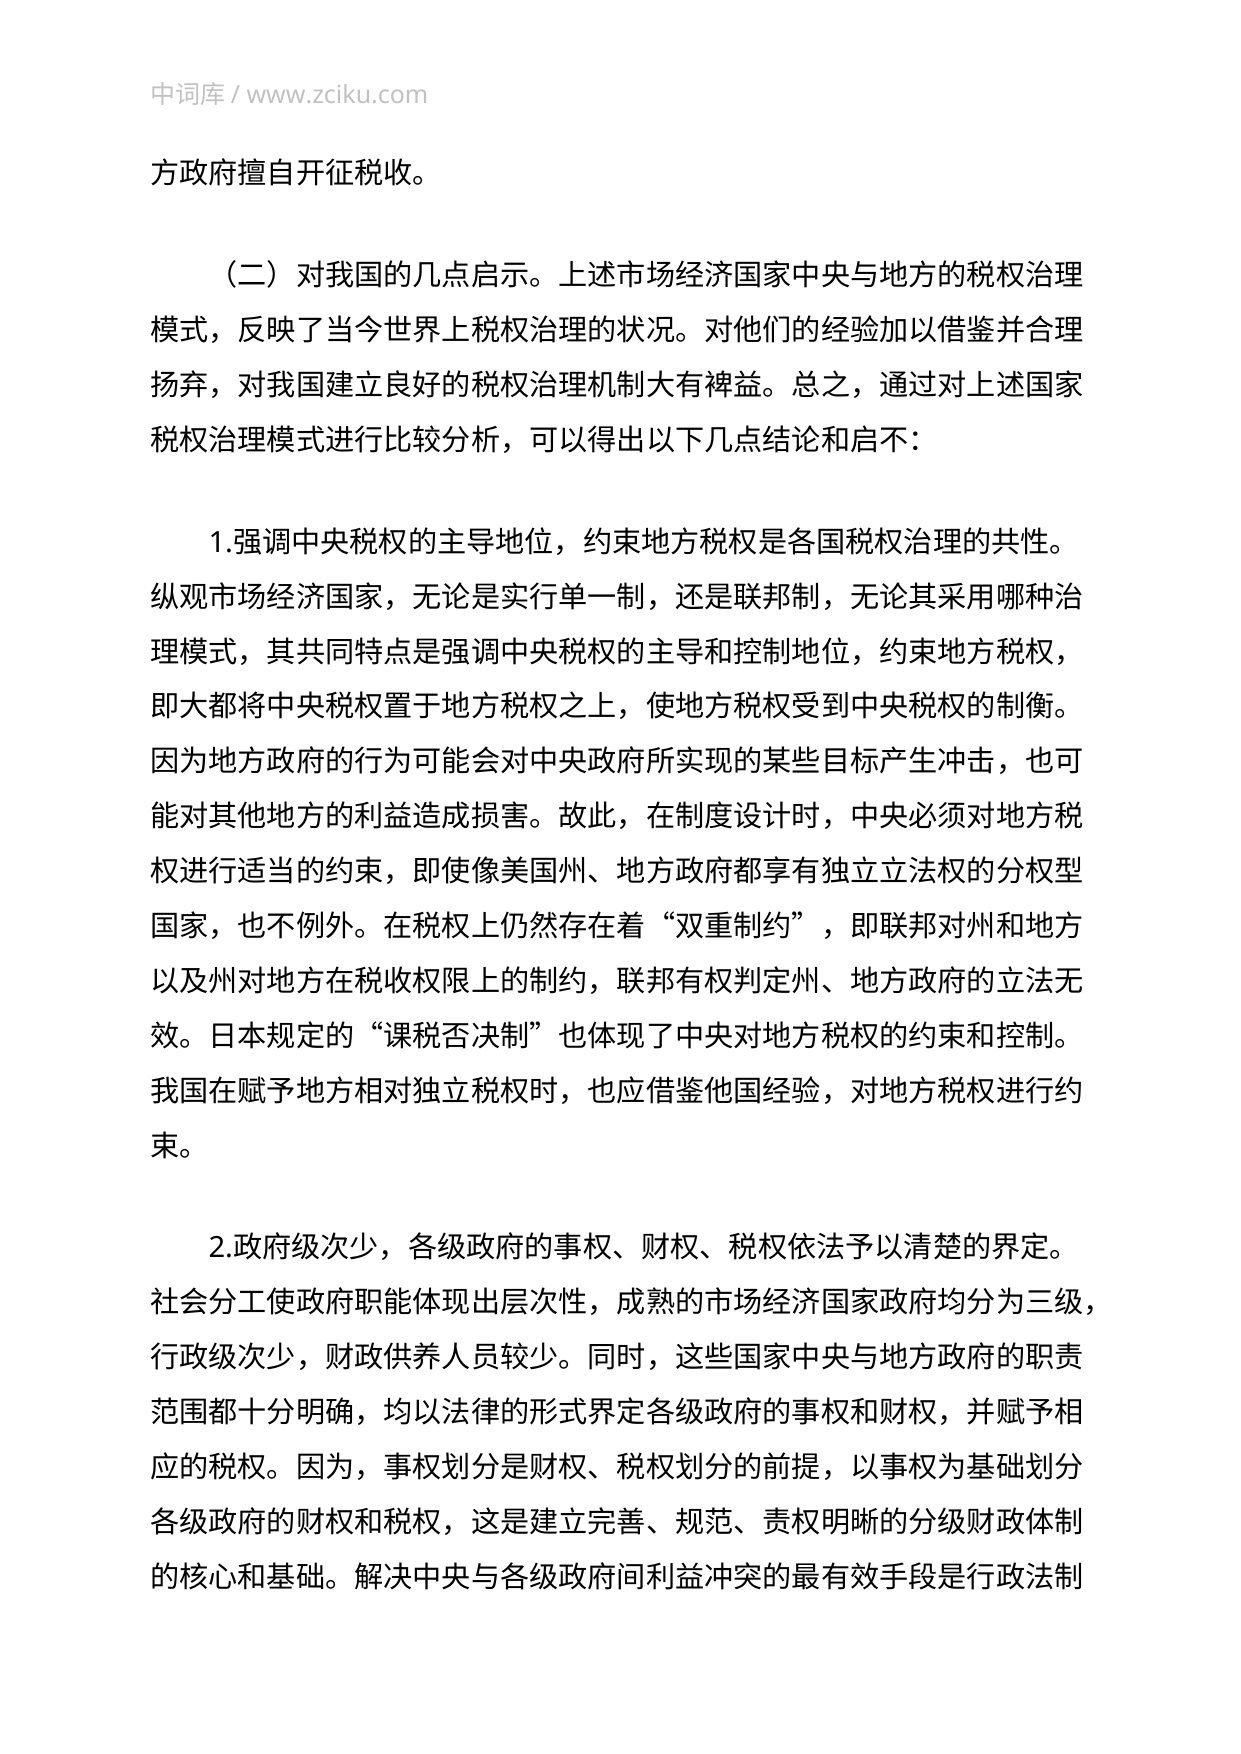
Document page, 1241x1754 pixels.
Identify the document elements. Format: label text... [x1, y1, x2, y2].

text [150, 150, 1090, 192]
text 1.强调中央税权的主导地位，约束地方税权是各国税权治理的共性。纵观市场经济国家，无论是实行单一制，还是联邦制，无论其采用哪种治理模式，其共同特点是强调中央税权的主导和控制地位，约束地方税权，即大都将中央税权置于地方税权之上，使地方税权受到中央税权的制衡。因为地方政府的行为可能会对中央政府所实现的某些目标产生冲击，也可能对其他地方的利益造成损害。故此，在制度设计时，中央必须对地方税权进行适当的约束，即使像美国州、地方政府都享有独立立法权的分权型国家，也不例外。在税权上仍然存在着“双重制约”，即联邦对州和地方以及州对地方在税收权限上的制约，联邦有权判定州、地方政府的立法无效。日本规定的“课税否决制”也体现了中央对地方税权的约束和控制。我国在赋予地方相对独立税权时，也应借鉴他国经验，对地方税权进行约束。 [150, 518, 1090, 1164]
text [150, 1224, 1090, 1596]
text （二）对我国的几点启示。上述市场经济国家中央与地方的税权治理模式，反映了当今世界上税权治理的状况。对他们的经验加以借鉴并合理扬弃，对我国建立良好的税权治理机制大有裨益。总之，通过对上述国家税权治理模式进行比较分析，可以得出以下几点结论和启不： [150, 252, 1090, 459]
